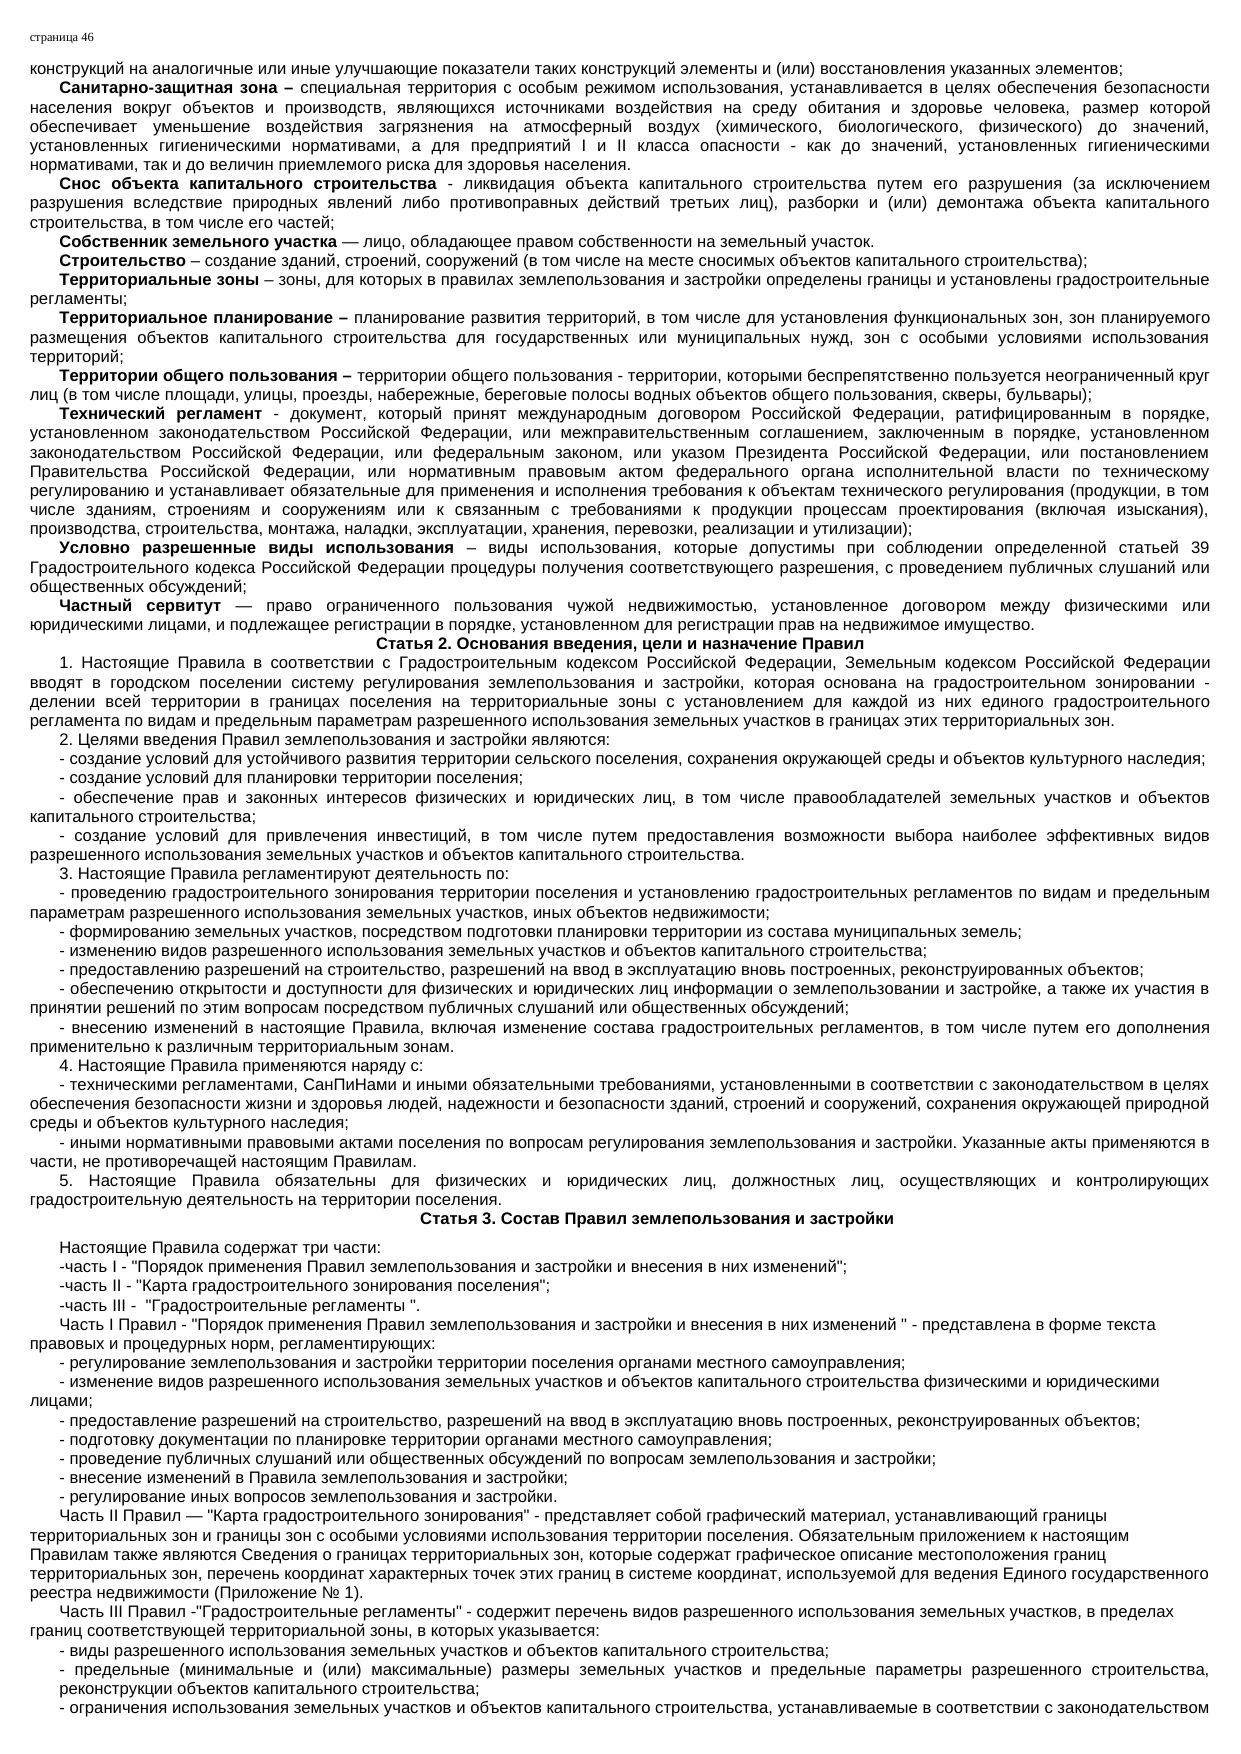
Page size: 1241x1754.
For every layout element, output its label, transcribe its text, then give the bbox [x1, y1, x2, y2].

text 3. Настоящие Правила регламентируют деятельность по: [29, 864, 1211, 883]
text Условно разрешенные виды использования – виды использования, которые допустимы при соблюдении определенной статьей 39 Градостроительного кодекса Российской Федерации процедуры получения соответствующего разрешения, с проведением публичных слушаний или общественных обсуждений; [29, 538, 1211, 596]
text -часть III - "Градостроительные регламенты ". [29, 1295, 1211, 1314]
text Территориальные зоны – зоны, для которых в правилах землепользования и застройки определены границы и установлены градостроительные регламенты; [29, 270, 1211, 308]
text Снос объекта капитального строительства - ликвидация объекта капитального строительства путем его разрушения (за исключением разрушения вследствие природных явлений либо противоправных действий третьих лиц), разборки и (или) демонтажа объекта капитального строительства, в том числе его частей; [29, 174, 1211, 232]
text Санитарно-защитная зона – специальная территория с особым режимом использования, устанавливается в целях обеспечения безопасности населения вокруг объектов и производств, являющихся источниками воздействия на среду обитания и здоровье человека, размер которой обеспечивает уменьшение воздействия загрязнения на атмосферный воздух (химического, биологического, физического) до значений, установленных гигиеническими нормативами, а для предприятий I и II класса опасности - как до значений, установленных гигиеническими нормативами, так и до величин приемлемого риска для здоровья населения. [29, 78, 1211, 174]
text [59, 1698, 1211, 1717]
text - создание условий для привлечения инвестиций, в том числе путем предоставления возможности выбора наиболее эффективных видов разрешенного использования земельных участков и объектов капитального строительства. [29, 826, 1211, 864]
text Собственник земельного участка — лицо, обладающее правом собственности на земельный участок. [29, 232, 1211, 251]
text -часть I - "Порядок применения Правил землепользования и застройки и внесения в них изменений"; [29, 1257, 1211, 1276]
text - изменение видов разрешенного использования земельных участков и объектов капитального строительства физическими и юридическими лицами; [29, 1372, 1211, 1410]
text - формированию земельных участков, посредством подготовки планировки территории из состава муниципальных земель; [29, 922, 1211, 941]
subtitle Статья 2. Основания введения, цели и назначение Правил [29, 634, 1211, 653]
text Часть II Правил — "Карта градостроительного зонирования" - представляет собой графический материал, устанавливающий границы территориальных зон и границы зон с особыми условиями использования территории поселения. Обязательным приложением к настоящим Правилам также являются Сведения о границах территориальных зон, которые содержат графическое описание местоположения границ территориальных зон, перечень координат характерных точек этих границ в системе координат, используемой для ведения Единого государственного реестра недвижимости (Приложение № 1). [29, 1506, 1211, 1602]
text - внесению изменений в настоящие Правила, включая изменение состава градостроительных регламентов, в том числе путем его дополнения применительно к различным территориальным зонам. [29, 1017, 1211, 1056]
text - обеспечению открытости и доступности для физических и юридических лиц информации о землепользовании и застройке, а также их участия в принятии решений по этим вопросам посредством публичных слушаний или общественных обсуждений; [29, 979, 1211, 1017]
text - регулирование иных вопросов землепользования и застройки. [59, 1487, 1211, 1506]
text - обеспечение прав и законных интересов физических и юридических лиц, в том числе правообладателей земельных участков и объектов капитального строительства; [29, 787, 1211, 826]
text - предоставлению разрешений на строительство, разрешений на ввод в эксплуатацию вновь построенных, реконструированных объектов; [29, 960, 1211, 979]
text Часть I Правил - "Порядок применения Правил землепользования и застройки и внесения в них изменений " - представлена в форме текста правовых и процедурных норм, регламентирующих: [29, 1314, 1211, 1353]
text - предельные (минимальные и (или) максимальные) размеры земельных участков и предельные параметры разрешенного строительства, реконструкции объектов капитального строительства; [59, 1659, 1211, 1698]
text 1. Настоящие Правила в соответствии с Градостроительным кодексом Российской Федерации, Земельным кодексом Российской Федерации вводят в городском поселении систему регулирования землепользования и застройки, которая основана на градостроительном зонировании - делении всей территории в границах поселения на территориальные зоны с установлением для каждой из них единого градостроительного регламента по видам и предельным параметрам разрешенного использования земельных участков в границах этих территориальных зон. [29, 653, 1211, 730]
text - иными нормативными правовыми актами поселения по вопросам регулирования землепользования и застройки. Указанные акты применяются в части, не противоречащей настоящим Правилам. [29, 1132, 1211, 1171]
text - виды разрешенного использования земельных участков и объектов капитального строительства; [59, 1640, 1211, 1659]
text - проведение публичных слушаний или общественных обсуждений по вопросам землепользования и застройки; [59, 1449, 1211, 1468]
text - изменению видов разрешенного использования земельных участков и объектов капитального строительства; [29, 941, 1211, 960]
text - подготовку документации по планировке территории органами местного самоуправления; [59, 1429, 1211, 1449]
text 2. Целями введения Правил землепользования и застройки являются: [29, 730, 1211, 749]
text Технический регламент - документ, который принят международным договором Российской Федерации, ратифицированным в порядке, установленном законодательством Российской Федерации, или межправительственным соглашением, заключенным в порядке, установленном законодательством Российской Федерации, или федеральным законом, или указом Президента Российской Федерации, или постановлением Правительства Российской Федерации, или нормативным правовым актом федерального органа исполнительной власти по техническому регулированию и устанавливает обязательные для применения и исполнения требования к объектам технического регулирования (продукции, в том числе зданиям, строениям и сооружениям или к связанным с требованиями к продукции процессам проектирования (включая изыскания), производства, строительства, монтажа, наладки, эксплуатации, хранения, перевозки, реализации и утилизации); [29, 404, 1211, 538]
text - регулирование землепользования и застройки территории поселения органами местного самоуправления; [29, 1353, 1211, 1372]
text - создание условий для устойчивого развития территории сельского поселения, сохранения окружающей среды и объектов культурного наследия; [29, 749, 1211, 768]
text Территории общего пользования – территории общего пользования - территории, которыми беспрепятственно пользуется неограниченный круг лиц (в том числе площади, улицы, проезды, набережные, береговые полосы водных объектов общего пользования, скверы, бульвары); [29, 366, 1211, 404]
text - техническими регламентами, СанПиНами и иными обязательными требованиями, установленными в соответствии с законодательством в целях обеспечения безопасности жизни и здоровья людей, надежности и безопасности зданий, строений и сооружений, сохранения окружающей природной среды и объектов культурного наследия; [29, 1075, 1211, 1132]
text Часть III Правил -"Градостроительные регламенты" - содержит перечень видов разрешенного использования земельных участков, в пределах границ соответствующей территориальной зоны, в которых указывается: [29, 1602, 1211, 1640]
text - предоставление разрешений на строительство, разрешений на ввод в эксплуатацию вновь построенных, реконструированных объектов; [59, 1410, 1211, 1429]
text Строительство – создание зданий, строений, сооружений (в том числе на месте сносимых объектов капитального строительства); [29, 251, 1211, 270]
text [29, 59, 1211, 78]
text - внесение изменений в Правила землепользования и застройки; [59, 1468, 1211, 1487]
text -часть II - "Карта градостроительного зонирования поселения"; [29, 1276, 1211, 1295]
subtitle Статья 3. Состав Правил землепользования и застройки [29, 1209, 1211, 1228]
text Территориальное планирование – планирование развития территорий, в том числе для установления функциональных зон, зон планируемого размещения объектов капитального строительства для государственных или муниципальных нужд, зон с особыми условиями использования территорий; [29, 308, 1211, 366]
text 5. Настоящие Правила обязательны для физических и юридических лиц, должностных лиц, осуществляющих и контролирующих градостроительную деятельность на территории поселения. [29, 1171, 1211, 1209]
text Настоящие Правила содержат три части: [29, 1238, 1211, 1257]
text Частный сервитут — право ограниченного пользования чужой недвижимостью, установленное договором между физическими или юридическими лицами, и подлежащее регистрации в порядке, установленном для регистрации прав на недвижимое имущество. [29, 596, 1211, 634]
text 4. Настоящие Правила применяются наряду с: [29, 1056, 1211, 1075]
text - проведению градостроительного зонирования территории поселения и установлению градостроительных регламентов по видам и предельным параметрам разрешенного использования земельных участков, иных объектов недвижимости; [29, 883, 1211, 922]
text - создание условий для планировки территории поселения; [29, 768, 1211, 787]
